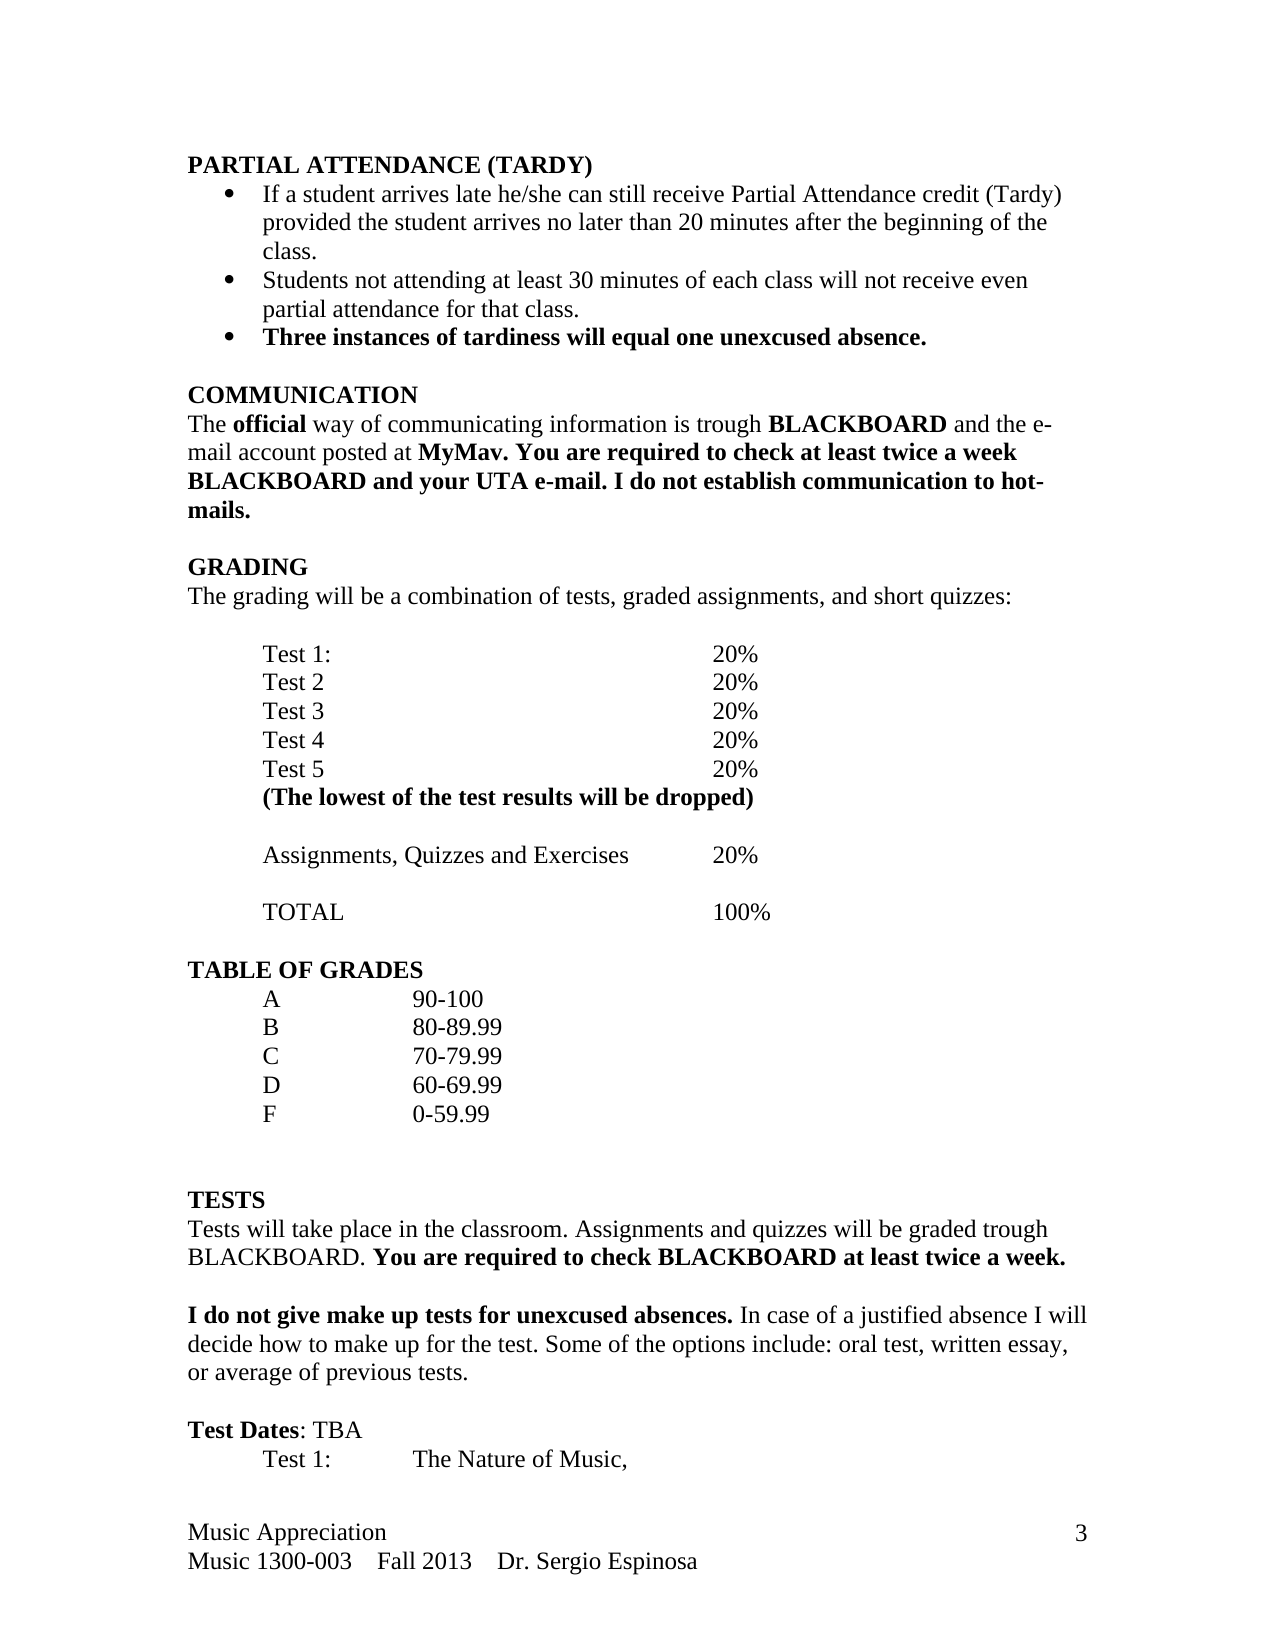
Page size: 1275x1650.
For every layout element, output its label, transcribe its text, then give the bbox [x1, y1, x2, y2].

text I do not give make up tests for unexcused absences. In case of a justified absence I will decide how to make up for the test. Some of the options include: oral test, written essay, or average of previous tests. [187, 1300, 1087, 1386]
text F 0-59.99 [187, 1099, 1087, 1127]
text TOTAL 100% [187, 897, 1087, 926]
subtitle Communication [187, 380, 1087, 409]
text TABLE OF GRADES [187, 955, 1087, 984]
subtitle Three instances of tardiness will equal one unexcused absence. [225, 322, 1087, 351]
text Assignments, Quizzes and Exercises 20% [187, 840, 1087, 869]
text C 70-79.99 [187, 1041, 1087, 1070]
text Test 5 20% [187, 754, 1087, 782]
text TESTS [187, 1185, 1087, 1214]
text B 80-89.99 [187, 1012, 1087, 1041]
text Test Dates: TBA [187, 1415, 1087, 1444]
text The grading will be a combination of tests, graded assignments, and short quizzes: [187, 581, 1087, 610]
text Test 3 20% [187, 696, 1087, 725]
subtitle The official way of communicating information is trough BLACKBOARD and the e-mail account posted at MyMav. You are required to check at least twice a week BLACKBOARD and your UTA e-mail. I do not establish communication to hot-mails. [187, 409, 1087, 524]
text Test 2 20% [187, 667, 1087, 696]
text A 90-100 [187, 984, 1087, 1012]
text Grading [187, 552, 1087, 581]
text Test 1: The Nature of Music, [262, 1444, 1087, 1472]
text (The lowest of the test results will be dropped) [187, 782, 1087, 811]
subtitle If a student arrives late he/she can still receive Partial Attendance credit (Tardy) provided the student arrives no later than 20 minutes after the beginning of the class. [225, 179, 1087, 265]
text Tests will take place in the classroom. Assignments and quizzes will be graded trough BLACKBOARD. You are required to check Blackboard at least twice a week. [187, 1214, 1087, 1271]
text D 60-69.99 [187, 1070, 1087, 1099]
subtitle Partial Attendance (TARDY) [187, 150, 1087, 179]
text Test 4 20% [187, 725, 1087, 754]
text Test 1: 20% [262, 639, 1087, 667]
subtitle Students not attending at least 30 minutes of each class will not receive even partial attendance for that class. [225, 265, 1087, 322]
